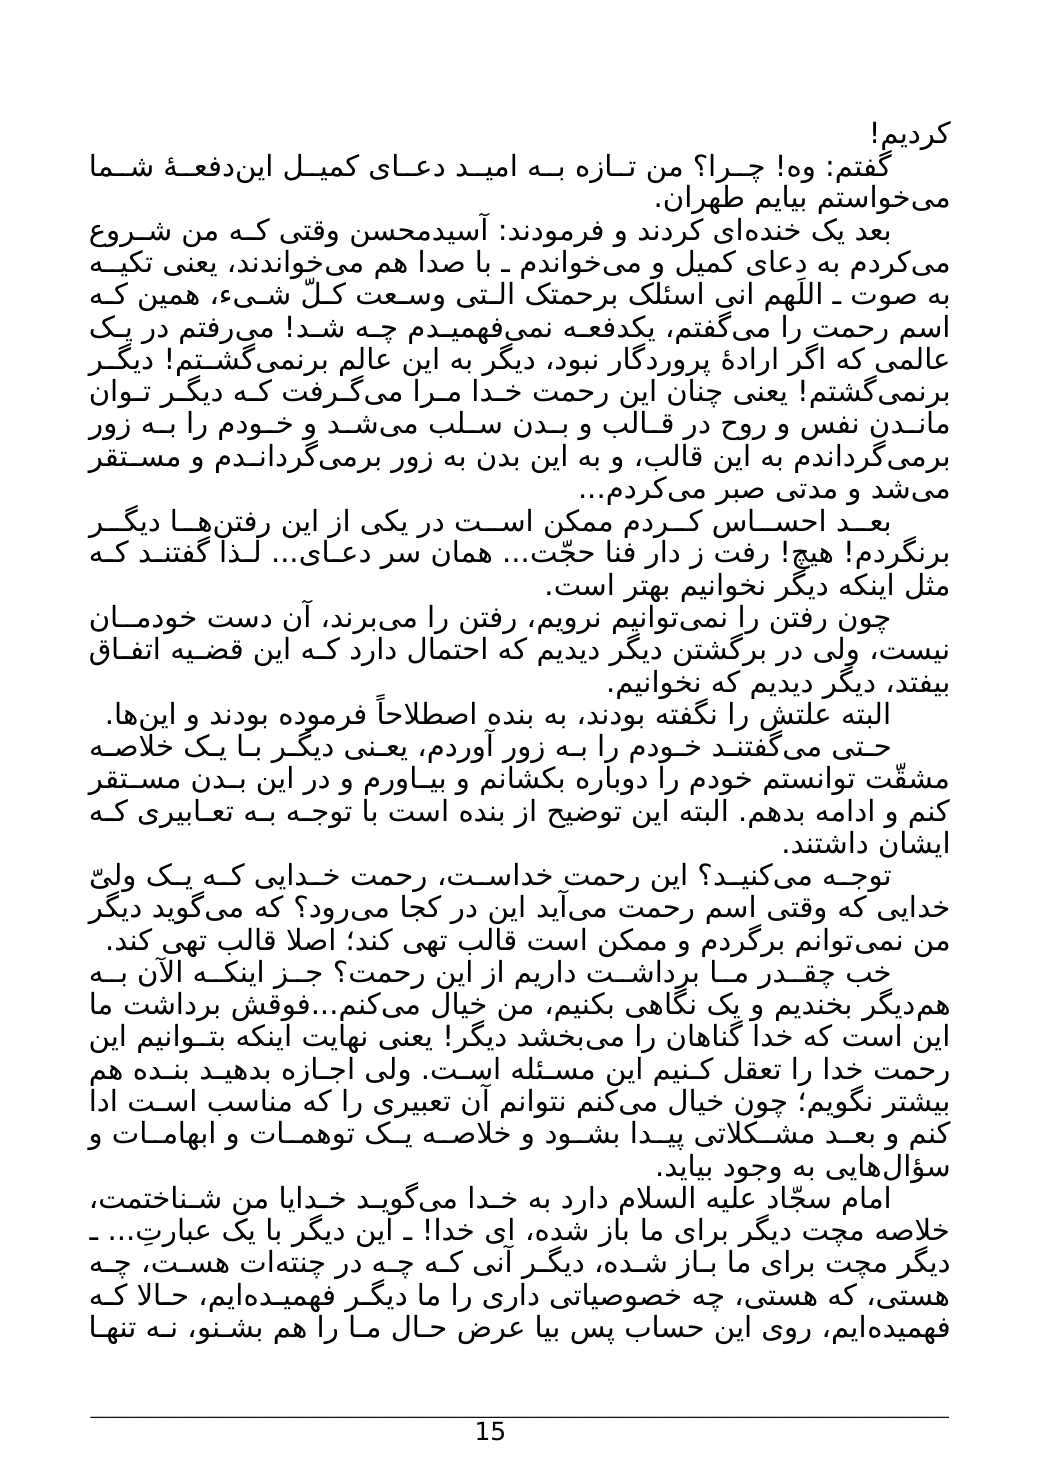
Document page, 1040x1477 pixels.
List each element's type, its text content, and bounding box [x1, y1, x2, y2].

text حتی می‌گفتند خودم را به زور آوردم، یعنی دیگر با یک خلاصه مشقّت توانستم خودم را دوباره بکشانم و بیاورم و در این بدن مستقر کنم و ادامه بدهم. البته این توضیح از بنده است با توجه به تعابیری که ایشان داشتند. [89, 731, 951, 860]
text خب چقدر ما برداشت داریم از این رحمت؟ جز اینکه الآن به هم‌دیگر بخندیم و یک نگاهی بکنیم، من خیال می‌کنم...فوقش برداشت ما این است که خدا گناهان را می‌بخشد دیگر! یعنی نهایت اینکه بتوانیم این رحمت خدا را تعقل کنیم این مسئله است. ولی اجازه بدهید بنده هم بیشتر نگویم؛ چون خیال می‌کنم نتوانم آن تعبیری را که مناسب است ادا کنم و بعد مشکلاتی پیدا بشود و خلاصه یک توهمات و ابهامات و سؤال‌هایی به وجود بیاید. [89, 957, 951, 1183]
text البته علتش را نگفته بودند، به بنده اصطلاحاً فرموده بودند و این‌ها. [89, 699, 951, 731]
text گفتم: وه! چرا؟ من تازه به امید دعای کمیل این‌دفعۀ شما می‌خواستم بیایم طهران. [89, 150, 951, 215]
text بعد یک خنده‌ای کردند و فرمودند: آسیدمحسن وقتی که من شروع می‌کردم به دعای کمیل و می‌خواندم ـ با صدا هم می‌خواندند، یعنی تکیه به صوت ـ اللَهم انی اسئلک برحمتک التی وسعت کلّ شیء، همین که اسم رحمت را می‌گفتم، یکدفعه نمی‌فهمیدم چه شد! می‌رفتم در یک عالمی که اگر ارادۀ پروردگار نبود، دیگر به این عالم برنمی‌گشتم! دیگر برنمی‌گشتم! یعنی چنان این رحمت خدا مرا می‌گرفت که دیگر توان ماندن نفس و روح در قالب و بدن سلب می‌شد و خودم را به زور برمی‌گرداندم به این قالب، و به این بدن به زور برمی‌گرداندم و مستقر می‌شد و مدتی صبر می‌کردم... [89, 215, 951, 505]
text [89, 118, 951, 150]
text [89, 1183, 951, 1344]
text بعد احساس کردم ممکن است در یکی از این رفتن‌ها دیگر برنگردم! هیچ! رفت ز دار فنا حجّت... همان سر دعای... لذا گفتند که مثل اینکه دیگر نخوانیم بهتر است. [89, 505, 951, 602]
text توجه می‌کنید؟ این رحمت خداست، رحمت خدایی که یک ولیّ خدایی که وقتی اسم رحمت می‌آید این در کجا می‌رود؟ که می‌گوید دیگر من نمی‌توانم برگردم و ممکن است قالب تهی کند؛ اصلا قالب تهی کند. [89, 860, 951, 957]
text چون رفتن را نمی‌توانیم نرویم، رفتن را می‌برند، آن دست خودمان نیست، ولی در برگشتن دیگر دیدیم که احتمال دارد که این قضیه اتفاق بیفتد، دیگر دیدیم که نخوانیم. [89, 602, 951, 699]
